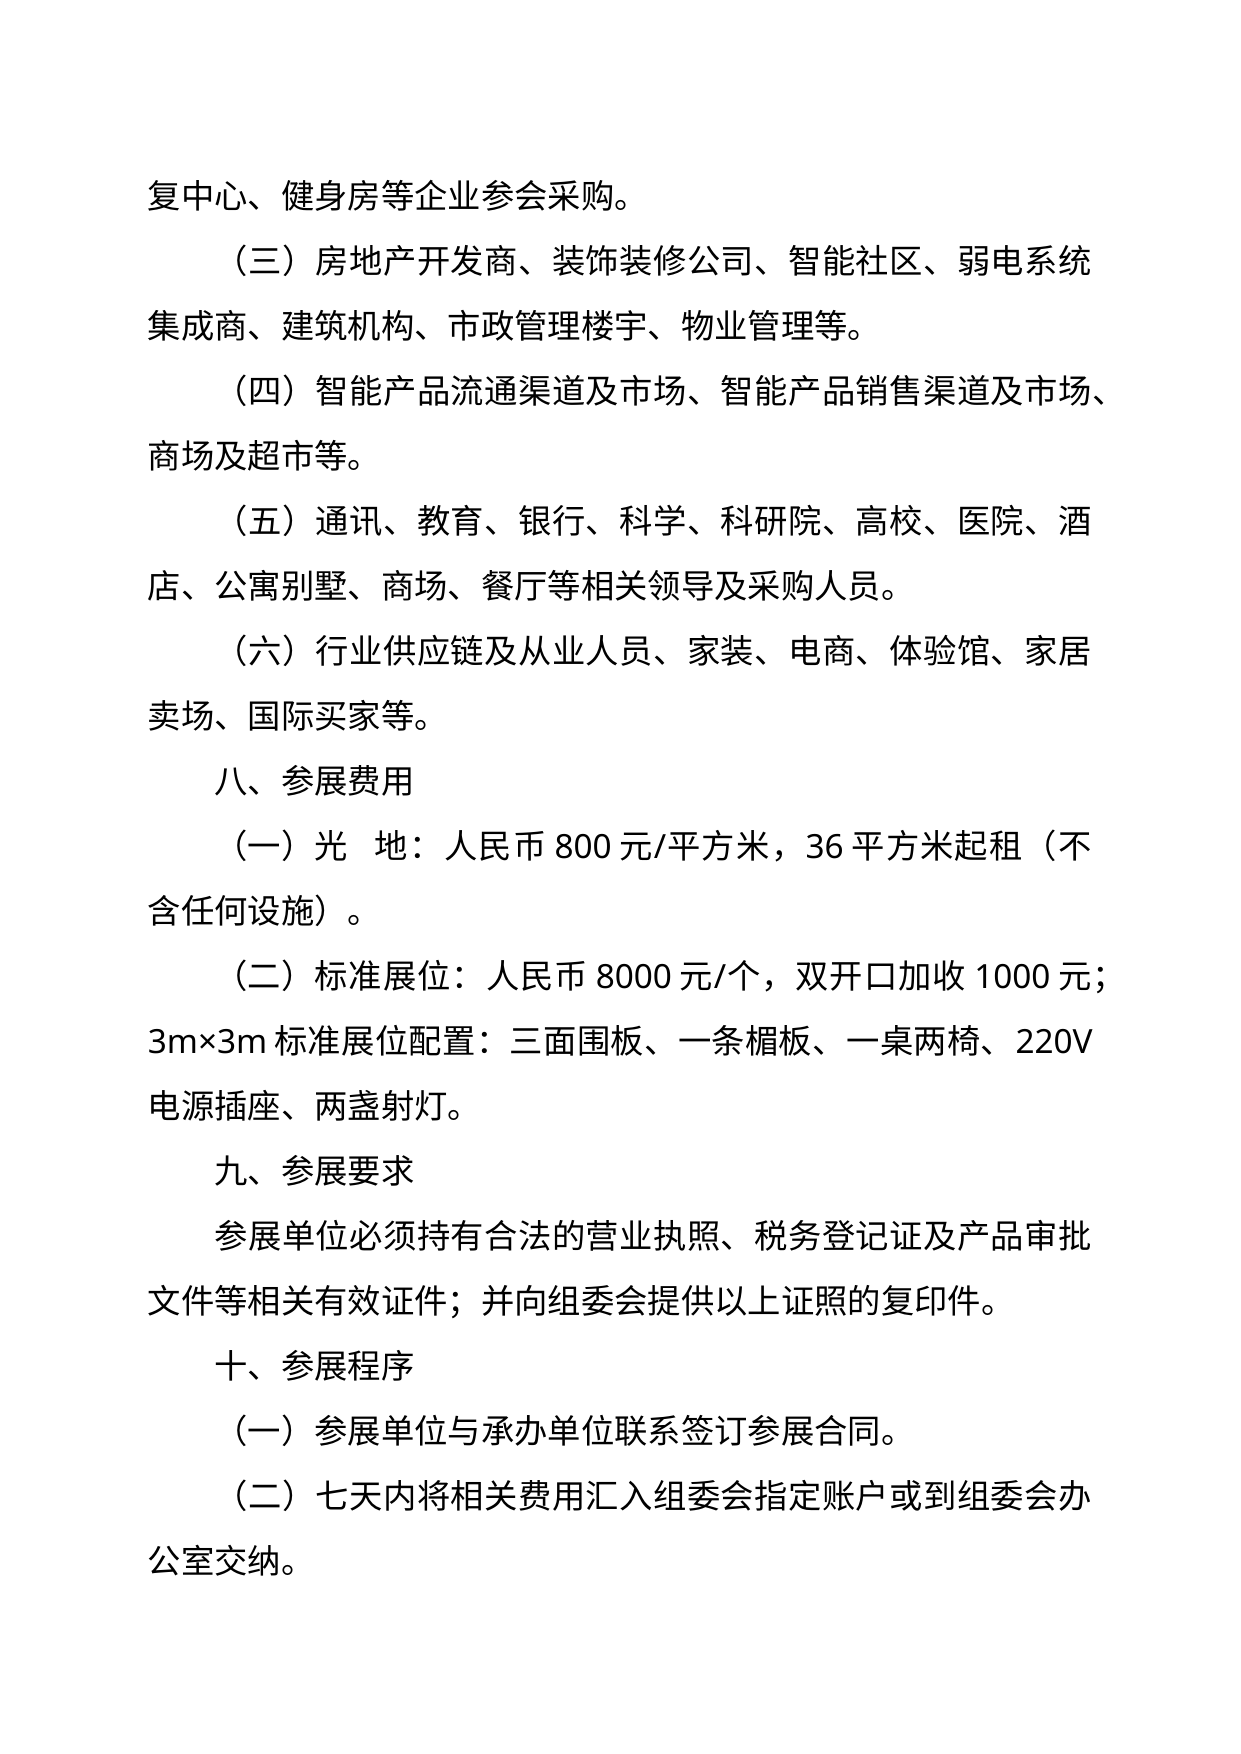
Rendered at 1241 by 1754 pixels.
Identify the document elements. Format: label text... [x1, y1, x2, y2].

text （三）房地产开发商、装饰装修公司、智能社区、弱电系统集成商、建筑机构、市政管理楼宇、物业管理等。 [148, 227, 1093, 357]
text （六）行业供应链及从业人员、家装、电商、体验馆、家居卖场、国际买家等。 [148, 617, 1093, 747]
text 十、参展程序 [148, 1332, 1093, 1397]
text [148, 162, 1093, 227]
text （二）七天内将相关费用汇入组委会指定账户或到组委会办公室交纳。 [148, 1462, 1093, 1592]
text 九、参展要求 [148, 1137, 1093, 1202]
text （四）智能产品流通渠道及市场、智能产品销售渠道及市场、商场及超市等。 [148, 357, 1093, 487]
list 光 地：人民币800元/平方米，36平方米起租（不含任何设施）。 [148, 812, 1093, 942]
text 八、参展费用 [148, 747, 1093, 812]
text （一）参展单位与承办单位联系签订参展合同。 [148, 1397, 1093, 1462]
text （五）通讯、教育、银行、科学、科研院、高校、医院、酒店、公寓别墅、商场、餐厅等相关领导及采购人员。 [148, 487, 1093, 617]
list 标准展位：人民币8000元/个，双开口加收1000元；3m×3m标准展位配置：三面围板、一条楣板、一桌两椅、220V电源插座、两盏射灯。 [148, 942, 1093, 1137]
text 参展单位必须持有合法的营业执照、税务登记证及产品审批文件等相关有效证件；并向组委会提供以上证照的复印件。 [148, 1202, 1093, 1332]
